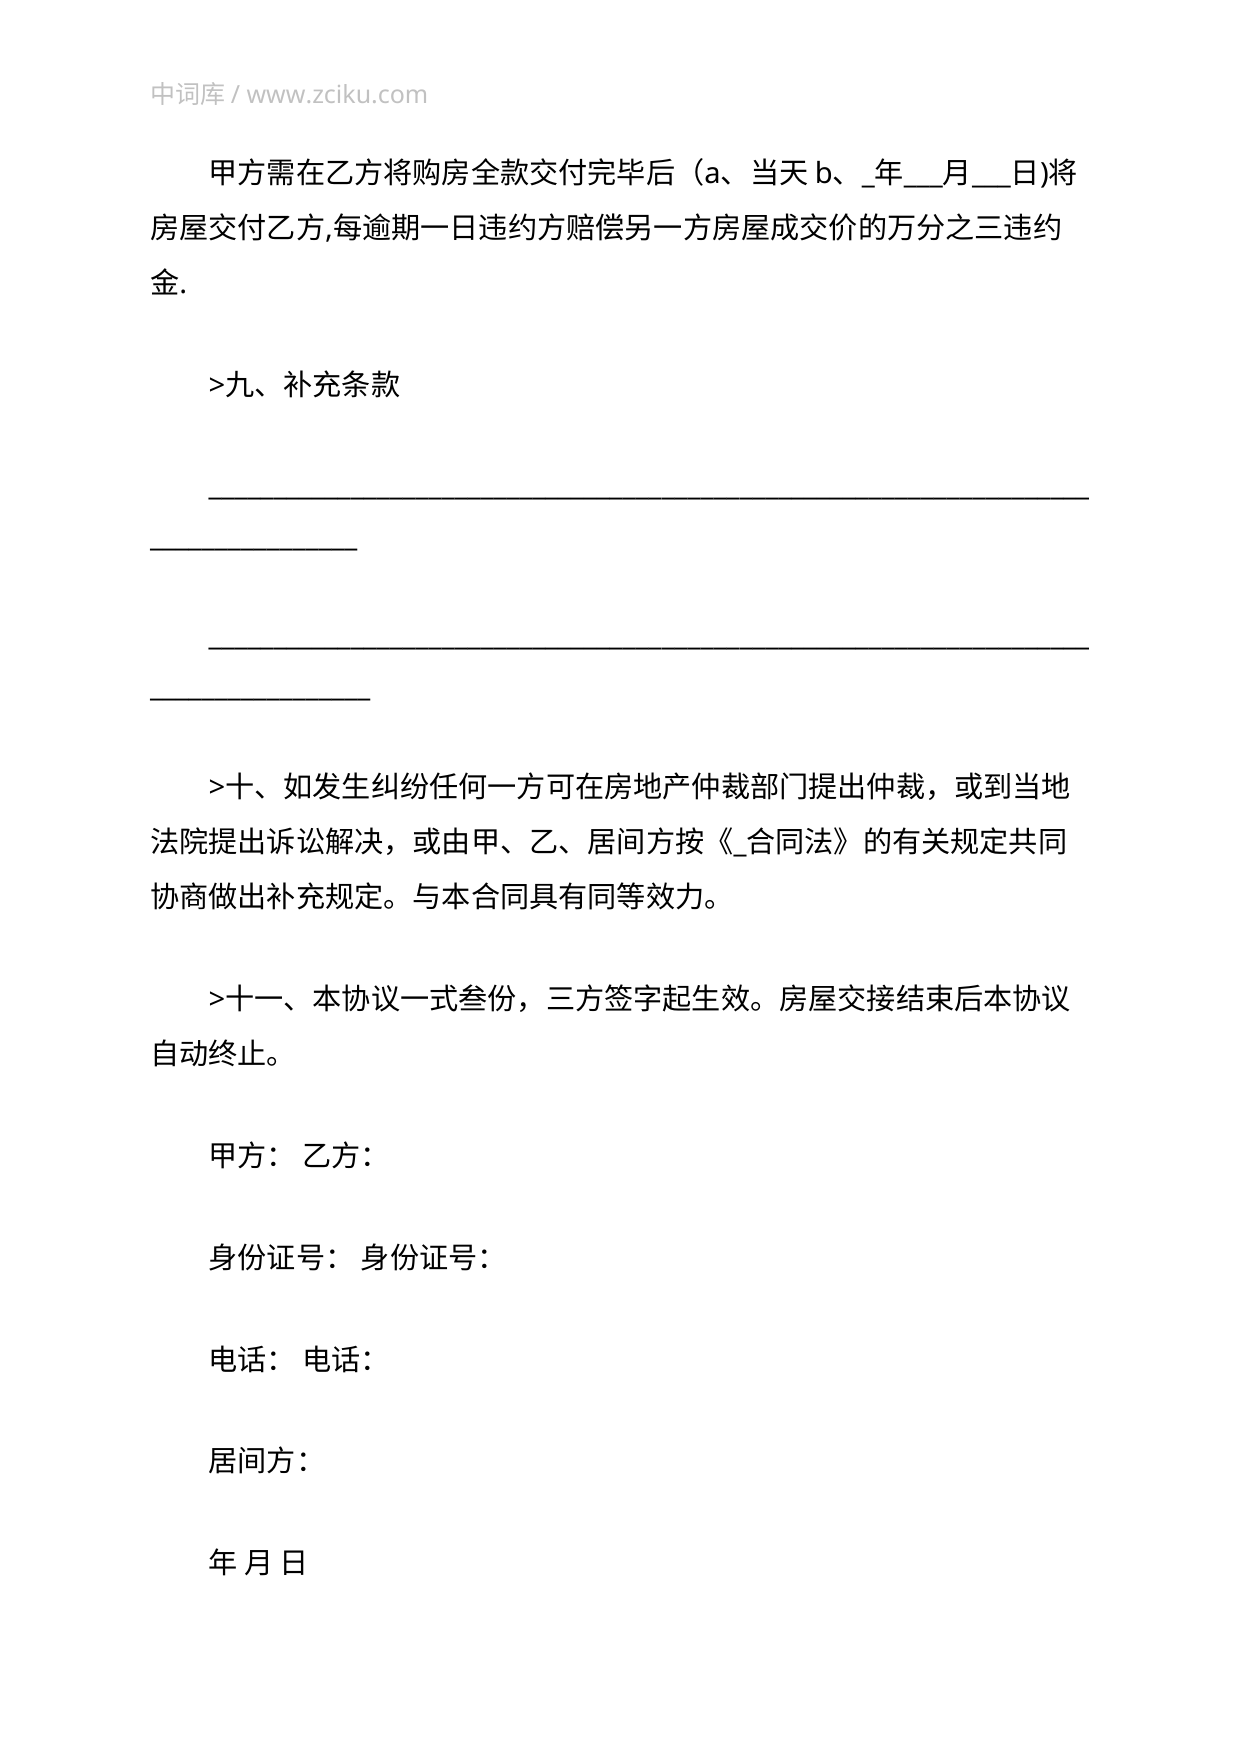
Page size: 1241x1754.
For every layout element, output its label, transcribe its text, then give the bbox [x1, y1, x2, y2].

text 电话： 电话： [150, 1336, 1090, 1378]
text ____________________________________________________________________________________ [150, 464, 1090, 555]
text 甲方需在乙方将购房全款交付完毕后（a、当天 b、_年___月___日)将房屋交付乙方,每逾期一日违约方赔偿另一方房屋成交价的万分之三违约金. [150, 150, 1090, 302]
text 年 月 日 [150, 1539, 1090, 1582]
text 身份证号： 身份证号： [150, 1234, 1090, 1277]
text >十一、本协议一式叁份，三方签字起生效。房屋交接结束后本协议自动终止。 [150, 976, 1090, 1073]
text >九、补充条款 [150, 362, 1090, 404]
text 甲方： 乙方： [150, 1132, 1090, 1175]
text _____________________________________________________________________________________ [150, 614, 1090, 705]
text 居间方： [150, 1438, 1090, 1480]
text >十、如发生纠纷任何一方可在房地产仲裁部门提出仲裁，或到当地法院提出诉讼解决，或由甲、乙、居间方按《_合同法》的有关规定共同协商做出补充规定。与本合同具有同等效力。 [150, 764, 1090, 916]
